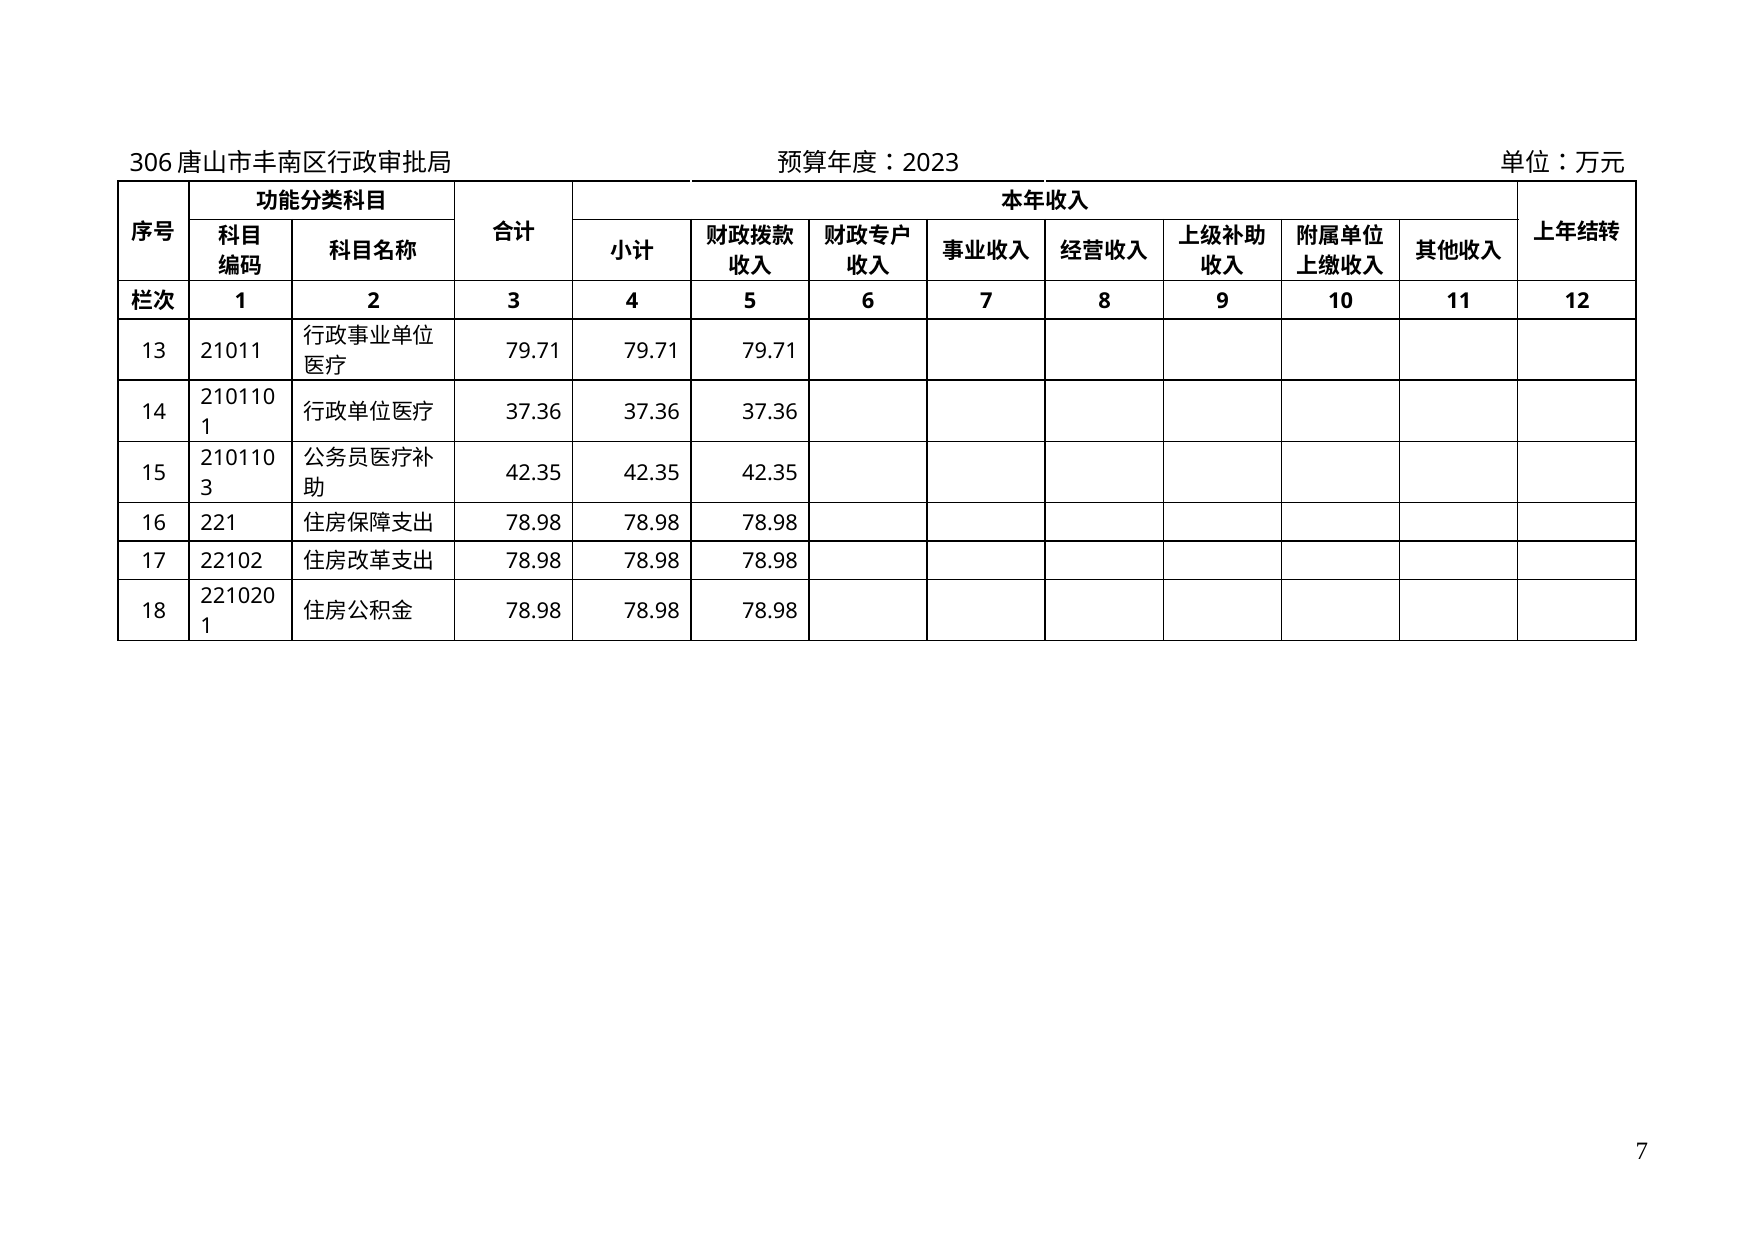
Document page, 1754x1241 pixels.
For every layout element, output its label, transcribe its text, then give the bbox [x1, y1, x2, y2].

table_cell 9 [1164, 281, 1281, 318]
table_cell [928, 320, 1044, 379]
table_cell 财政专户 收入 [810, 220, 926, 280]
table_cell 16 [119, 503, 188, 540]
table_cell 事业收入 [928, 220, 1044, 280]
table_cell [928, 442, 1044, 502]
table_cell [1518, 381, 1635, 441]
table_cell 42.35 [573, 442, 690, 502]
table_cell 序号 [119, 182, 188, 280]
table_cell 78.98 [573, 580, 690, 640]
table_cell 13 [119, 320, 188, 379]
table_cell [1400, 381, 1517, 441]
table_cell [928, 580, 1044, 640]
table_cell 78.98 [455, 503, 572, 540]
table_cell 财政拨款 收入 [692, 220, 808, 280]
table_cell [1282, 580, 1399, 640]
table_cell 37.36 [455, 381, 572, 441]
table_cell 功能分类科目 [190, 182, 454, 219]
table_cell [810, 442, 926, 502]
table_cell 78.98 [455, 580, 572, 640]
table_cell 11 [1400, 281, 1517, 318]
table_cell 78.98 [455, 542, 572, 578]
table_cell [1164, 503, 1281, 540]
table_cell 2101101 [190, 381, 291, 441]
table_cell 小计 [573, 220, 690, 280]
table_cell [1046, 381, 1163, 441]
table_cell [1518, 580, 1635, 640]
table_cell 2101103 [190, 442, 291, 502]
table_cell 2210201 [190, 580, 291, 640]
table_cell [1282, 503, 1399, 540]
table_cell [928, 381, 1044, 441]
table_cell [1518, 542, 1635, 578]
table_cell [928, 503, 1044, 540]
table_cell [1164, 320, 1281, 379]
table_cell 科目 编码 [190, 220, 291, 280]
table_header 单位：万元 [1046, 143, 1635, 180]
table_cell [1400, 320, 1517, 379]
table_cell [810, 580, 926, 640]
table_cell 住房保障支出 [293, 503, 454, 540]
table_cell [1046, 320, 1163, 379]
table_cell 78.98 [573, 503, 690, 540]
table_cell 15 [119, 442, 188, 502]
table_cell 7 [928, 281, 1044, 318]
table_header 306唐山市丰南区行政审批局 [119, 143, 690, 180]
table_cell 12 [1518, 281, 1635, 318]
table_cell [1164, 580, 1281, 640]
table_cell 合计 [455, 182, 572, 280]
table_cell 附属单位上缴收入 [1282, 220, 1399, 280]
table_cell [1282, 381, 1399, 441]
table_cell 37.36 [692, 381, 808, 441]
table_cell 科目名称 [293, 220, 454, 280]
table_cell 栏次 [119, 281, 188, 318]
table_cell 18 [119, 580, 188, 640]
table_cell 5 [692, 281, 808, 318]
table_cell [1164, 381, 1281, 441]
table_cell 上年结转 [1518, 182, 1635, 280]
table_cell 行政单位医疗 [293, 381, 454, 441]
table_cell 3 [455, 281, 572, 318]
table_cell 78.98 [573, 542, 690, 578]
table_cell 本年收入 [573, 182, 1517, 219]
table_cell 17 [119, 542, 188, 578]
table_cell 4 [573, 281, 690, 318]
table_cell 行政事业单位医疗 [293, 320, 454, 379]
table_cell 其他收入 [1400, 220, 1517, 280]
table_cell [1400, 442, 1517, 502]
table_cell 78.98 [692, 503, 808, 540]
table_cell 6 [810, 281, 926, 318]
table_cell [1046, 503, 1163, 540]
table_cell [1282, 542, 1399, 578]
table_cell [1164, 542, 1281, 578]
table_cell 住房公积金 [293, 580, 454, 640]
table_cell 78.98 [692, 580, 808, 640]
table_cell 21011 [190, 320, 291, 379]
table_cell 住房改革支出 [293, 542, 454, 578]
table_cell 2 [293, 281, 454, 318]
table_cell [810, 503, 926, 540]
table_cell 上级补助收入 [1164, 220, 1281, 280]
table_cell [1282, 320, 1399, 379]
table_cell 经营收入 [1046, 220, 1163, 280]
table_cell 14 [119, 381, 188, 441]
table_cell 79.71 [692, 320, 808, 379]
table_cell [1518, 320, 1635, 379]
table_cell [1046, 580, 1163, 640]
table_cell 42.35 [692, 442, 808, 502]
table_cell [1518, 442, 1635, 502]
table_cell 79.71 [455, 320, 572, 379]
table_cell [928, 542, 1044, 578]
table_cell 78.98 [692, 542, 808, 578]
table_cell 79.71 [573, 320, 690, 379]
table_cell 8 [1046, 281, 1163, 318]
table_header 预算年度：2023 [692, 143, 1044, 180]
table_cell [1518, 503, 1635, 540]
table_cell [1046, 442, 1163, 502]
table_cell [1046, 542, 1163, 578]
table_cell 221 [190, 503, 291, 540]
table_cell [810, 381, 926, 441]
table_cell 42.35 [455, 442, 572, 502]
table_cell 10 [1282, 281, 1399, 318]
table_cell [810, 542, 926, 578]
table_cell [1164, 442, 1281, 502]
table_cell [810, 320, 926, 379]
table_cell [1400, 503, 1517, 540]
table_cell [1400, 542, 1517, 578]
table_cell 1 [190, 281, 291, 318]
table_cell [1400, 580, 1517, 640]
table_cell 22102 [190, 542, 291, 578]
table_cell 37.36 [573, 381, 690, 441]
table_cell [1282, 442, 1399, 502]
table_cell 公务员医疗补助 [293, 442, 454, 502]
